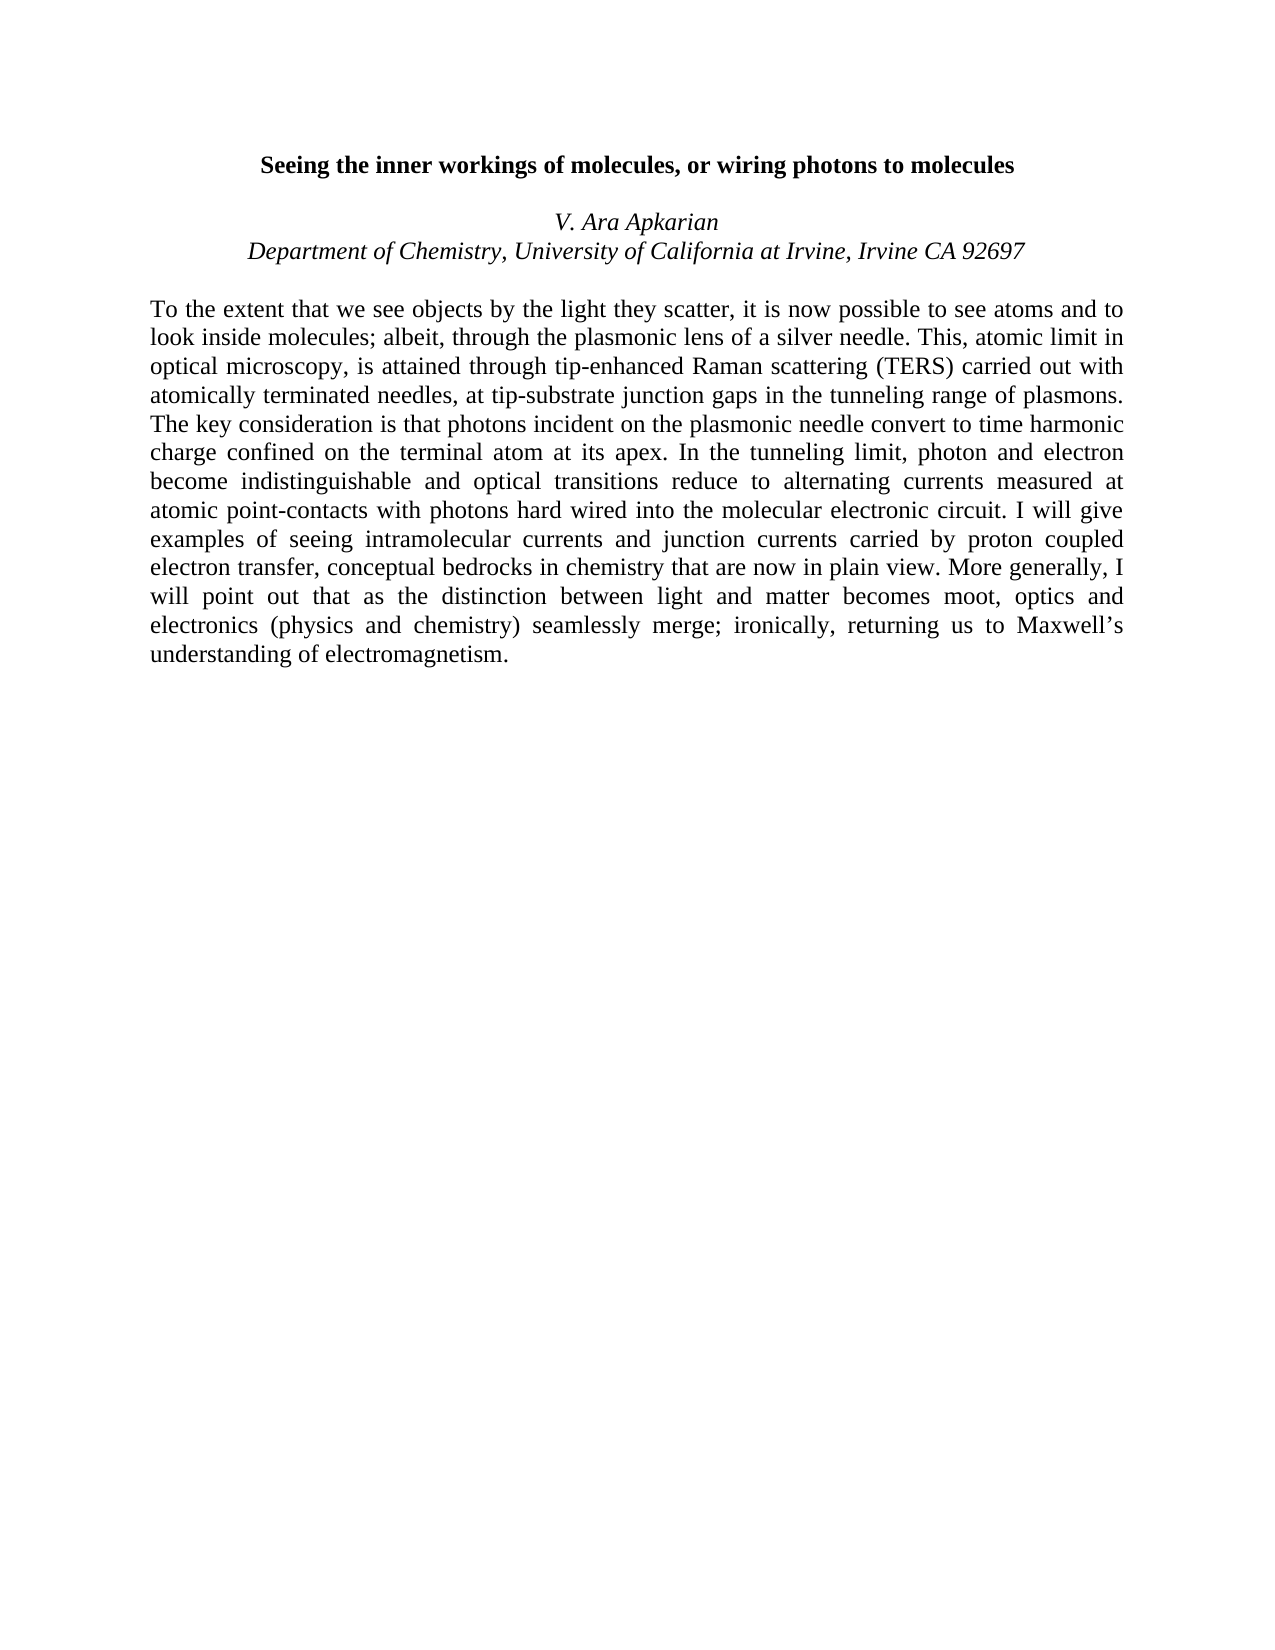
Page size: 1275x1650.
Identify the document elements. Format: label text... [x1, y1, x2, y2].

text V. Ara Apkarian [150, 207, 1125, 236]
text Seeing the inner workings of molecules, or wiring photons to molecules [150, 150, 1125, 179]
text To the extent that we see objects by the light they scatter, it is now possible to see atoms and to look inside molecules; albeit, through the plasmonic lens of a silver needle. This, atomic limit in optical microscopy, is attained through tip-enhanced Raman scattering (TERS) carried out with atomically terminated needles, at tip-substrate junction gaps in the tunneling range of plasmons. The key consideration is that photons incident on the plasmonic needle convert to time harmonic charge confined on the terminal atom at its apex. In the tunneling limit, photon and electron become indistinguishable and optical transitions reduce to alternating currents measured at atomic point-contacts with photons hard wired into the molecular electronic circuit. I will give examples of seeing intramolecular currents and junction currents carried by proton coupled electron transfer, conceptual bedrocks in chemistry that are now in plain view. More generally, I will point out that as the distinction between light and matter becomes moot, optics and electronics (physics and chemistry) seamlessly merge; ironically, returning us to Maxwell’s understanding of electromagnetism. [150, 294, 1125, 667]
text Department of Chemistry, University of California at Irvine, Irvine CA 92697 [150, 236, 1125, 265]
